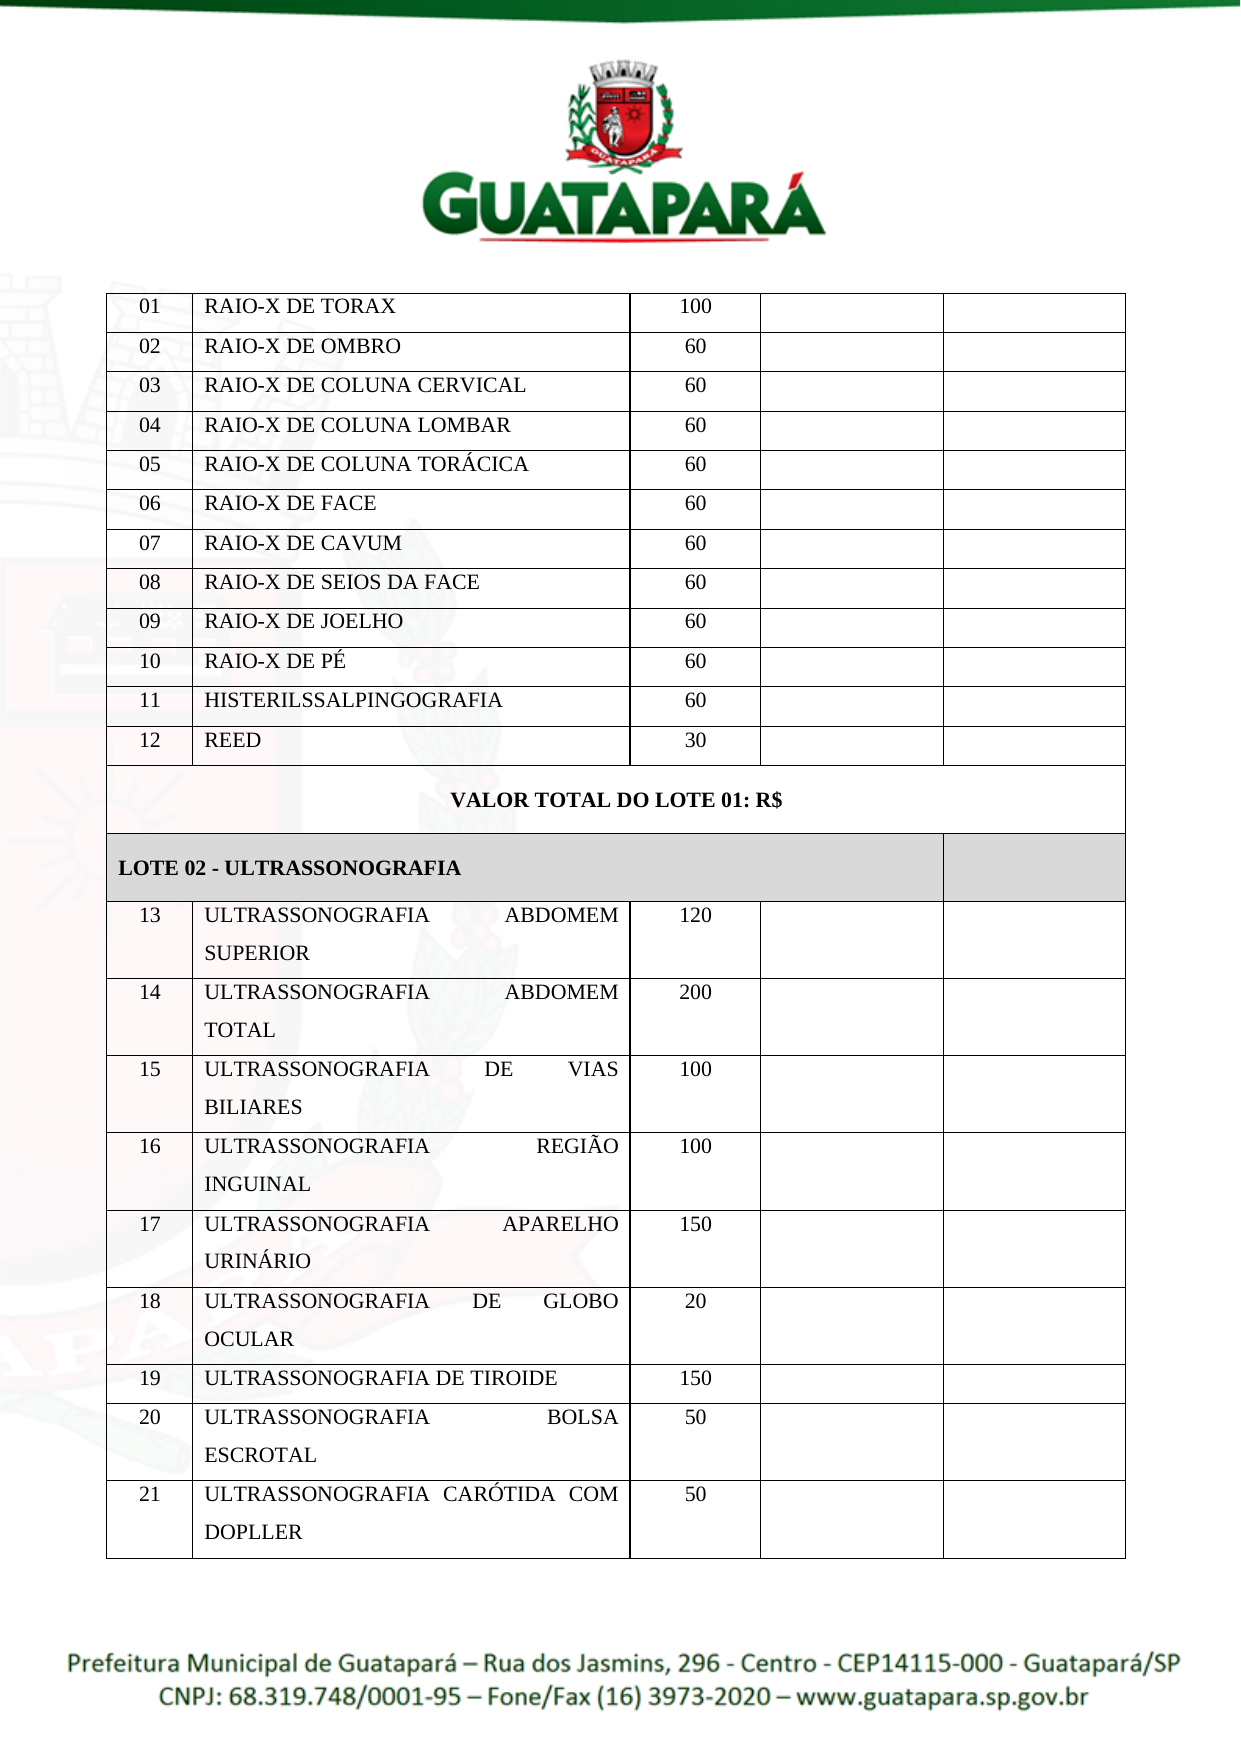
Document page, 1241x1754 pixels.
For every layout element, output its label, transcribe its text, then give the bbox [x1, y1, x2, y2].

table_cell [761, 687, 943, 726]
table_cell 17 [107, 1211, 192, 1287]
table_cell [761, 530, 943, 568]
table_cell [944, 569, 1125, 607]
table_cell 60 [631, 451, 760, 489]
table_cell 03 [107, 372, 192, 411]
table_cell [761, 1133, 943, 1209]
table_cell [944, 490, 1125, 529]
table_cell ULTRASSONOGRAFIA DE GLOBO OCULAR [193, 1288, 629, 1364]
table_cell 16 [107, 1133, 192, 1209]
table_cell [944, 1133, 1125, 1209]
table_cell 100 [631, 1056, 760, 1132]
table_cell 07 [107, 530, 192, 568]
table_cell 60 [631, 569, 760, 607]
table_cell 60 [631, 687, 760, 726]
table_cell 13 [107, 902, 192, 978]
table_cell VALOR TOTAL DO LOTE 01: R$ [107, 766, 1125, 833]
table_cell HISTERILSSALPINGOGRAFIA [193, 687, 629, 726]
table_cell RAIO-X DE COLUNA LOMBAR [193, 412, 629, 450]
table_cell 04 [107, 412, 192, 450]
table_cell 60 [631, 648, 760, 686]
table_cell [944, 294, 1125, 332]
table_cell [944, 1404, 1125, 1480]
table_cell 08 [107, 569, 192, 607]
table_cell 150 [631, 1211, 760, 1287]
table_cell 50 [631, 1404, 760, 1480]
table_cell RAIO-X DE CAVUM [193, 530, 629, 568]
table_cell RAIO-X DE PÉ [193, 648, 629, 686]
table_cell [761, 333, 943, 371]
table_cell [944, 372, 1125, 411]
table_cell [761, 979, 943, 1055]
table_cell ULTRASSONOGRAFIA APARELHO URINÁRIO [193, 1211, 629, 1287]
table_cell 12 [107, 727, 192, 765]
table_cell 100 [631, 1133, 760, 1209]
table_cell [761, 609, 943, 647]
table_cell 60 [631, 333, 760, 371]
picture [0, 0, 1241, 1752]
table_cell [761, 1481, 943, 1558]
table_cell [944, 412, 1125, 450]
table_cell [761, 1211, 943, 1287]
table_cell 18 [107, 1288, 192, 1364]
table_cell [944, 609, 1125, 647]
table_cell 10 [107, 648, 192, 686]
table_cell RAIO-X DE FACE [193, 490, 629, 529]
table_cell [944, 333, 1125, 371]
table_cell 60 [631, 490, 760, 529]
table_cell RAIO-X DE TORAX [193, 294, 629, 332]
table_cell 150 [631, 1365, 760, 1403]
table_cell [944, 979, 1125, 1055]
table_cell ULTRASSONOGRAFIA DE TIROIDE [193, 1365, 629, 1403]
table_cell 200 [631, 979, 760, 1055]
table_cell [944, 1288, 1125, 1364]
table_cell ULTRASSONOGRAFIA ABDOMEM TOTAL [193, 979, 629, 1055]
table_cell [761, 294, 943, 332]
table_cell 21 [107, 1481, 192, 1558]
table_cell 60 [631, 609, 760, 647]
table_cell 20 [107, 1404, 192, 1480]
table_cell RAIO-X DE SEIOS DA FACE [193, 569, 629, 607]
table_cell [944, 451, 1125, 489]
table_cell [761, 569, 943, 607]
table_cell [944, 902, 1125, 978]
table_cell 15 [107, 1056, 192, 1132]
table_cell 60 [631, 530, 760, 568]
table_cell 19 [107, 1365, 192, 1403]
table_cell 50 [631, 1481, 760, 1558]
table_cell 09 [107, 609, 192, 647]
table_cell [944, 687, 1125, 726]
table_cell 60 [631, 412, 760, 450]
table_cell [761, 1056, 943, 1132]
table_cell 02 [107, 333, 192, 371]
table_cell [944, 648, 1125, 686]
table_cell 120 [631, 902, 760, 978]
table_cell [761, 1404, 943, 1480]
table_cell [944, 1211, 1125, 1287]
table_cell RAIO-X DE JOELHO [193, 609, 629, 647]
table_cell 14 [107, 979, 192, 1055]
table_cell REED [193, 727, 629, 765]
table_cell ULTRASSONOGRAFIA ABDOMEM SUPERIOR [193, 902, 629, 978]
table_cell RAIO-X DE COLUNA TORÁCICA [193, 451, 629, 489]
table_cell [761, 372, 943, 411]
table_cell 20 [631, 1288, 760, 1364]
table_cell 06 [107, 490, 192, 529]
table_cell ULTRASSONOGRAFIA BOLSA ESCROTAL [193, 1404, 629, 1480]
table_cell [761, 490, 943, 529]
table_cell ULTRASSONOGRAFIA DE VIAS BILIARES [193, 1056, 629, 1132]
table_cell [761, 648, 943, 686]
table_cell 60 [631, 372, 760, 411]
table_cell [761, 1365, 943, 1403]
table_cell 01 [107, 294, 192, 332]
table_cell LOTE 02 - ULTRASSONOGRAFIA [107, 834, 943, 901]
table_cell [944, 834, 1125, 901]
table_cell [761, 1288, 943, 1364]
table_cell ULTRASSONOGRAFIA REGIÃO INGUINAL [193, 1133, 629, 1209]
table_cell [761, 451, 943, 489]
table_cell 11 [107, 687, 192, 726]
table_cell ULTRASSONOGRAFIA CARÓTIDA COM DOPLLER [193, 1481, 629, 1558]
table_cell [944, 1365, 1125, 1403]
table_cell 05 [107, 451, 192, 489]
table_cell RAIO-X DE OMBRO [193, 333, 629, 371]
table_cell [761, 727, 943, 765]
table_cell [944, 1481, 1125, 1558]
table_cell [761, 412, 943, 450]
table_cell [761, 902, 943, 978]
table_cell [944, 1056, 1125, 1132]
table_cell [944, 727, 1125, 765]
table_cell RAIO-X DE COLUNA CERVICAL [193, 372, 629, 411]
table_cell [944, 530, 1125, 568]
table_cell 100 [631, 294, 760, 332]
table_cell 30 [631, 727, 760, 765]
